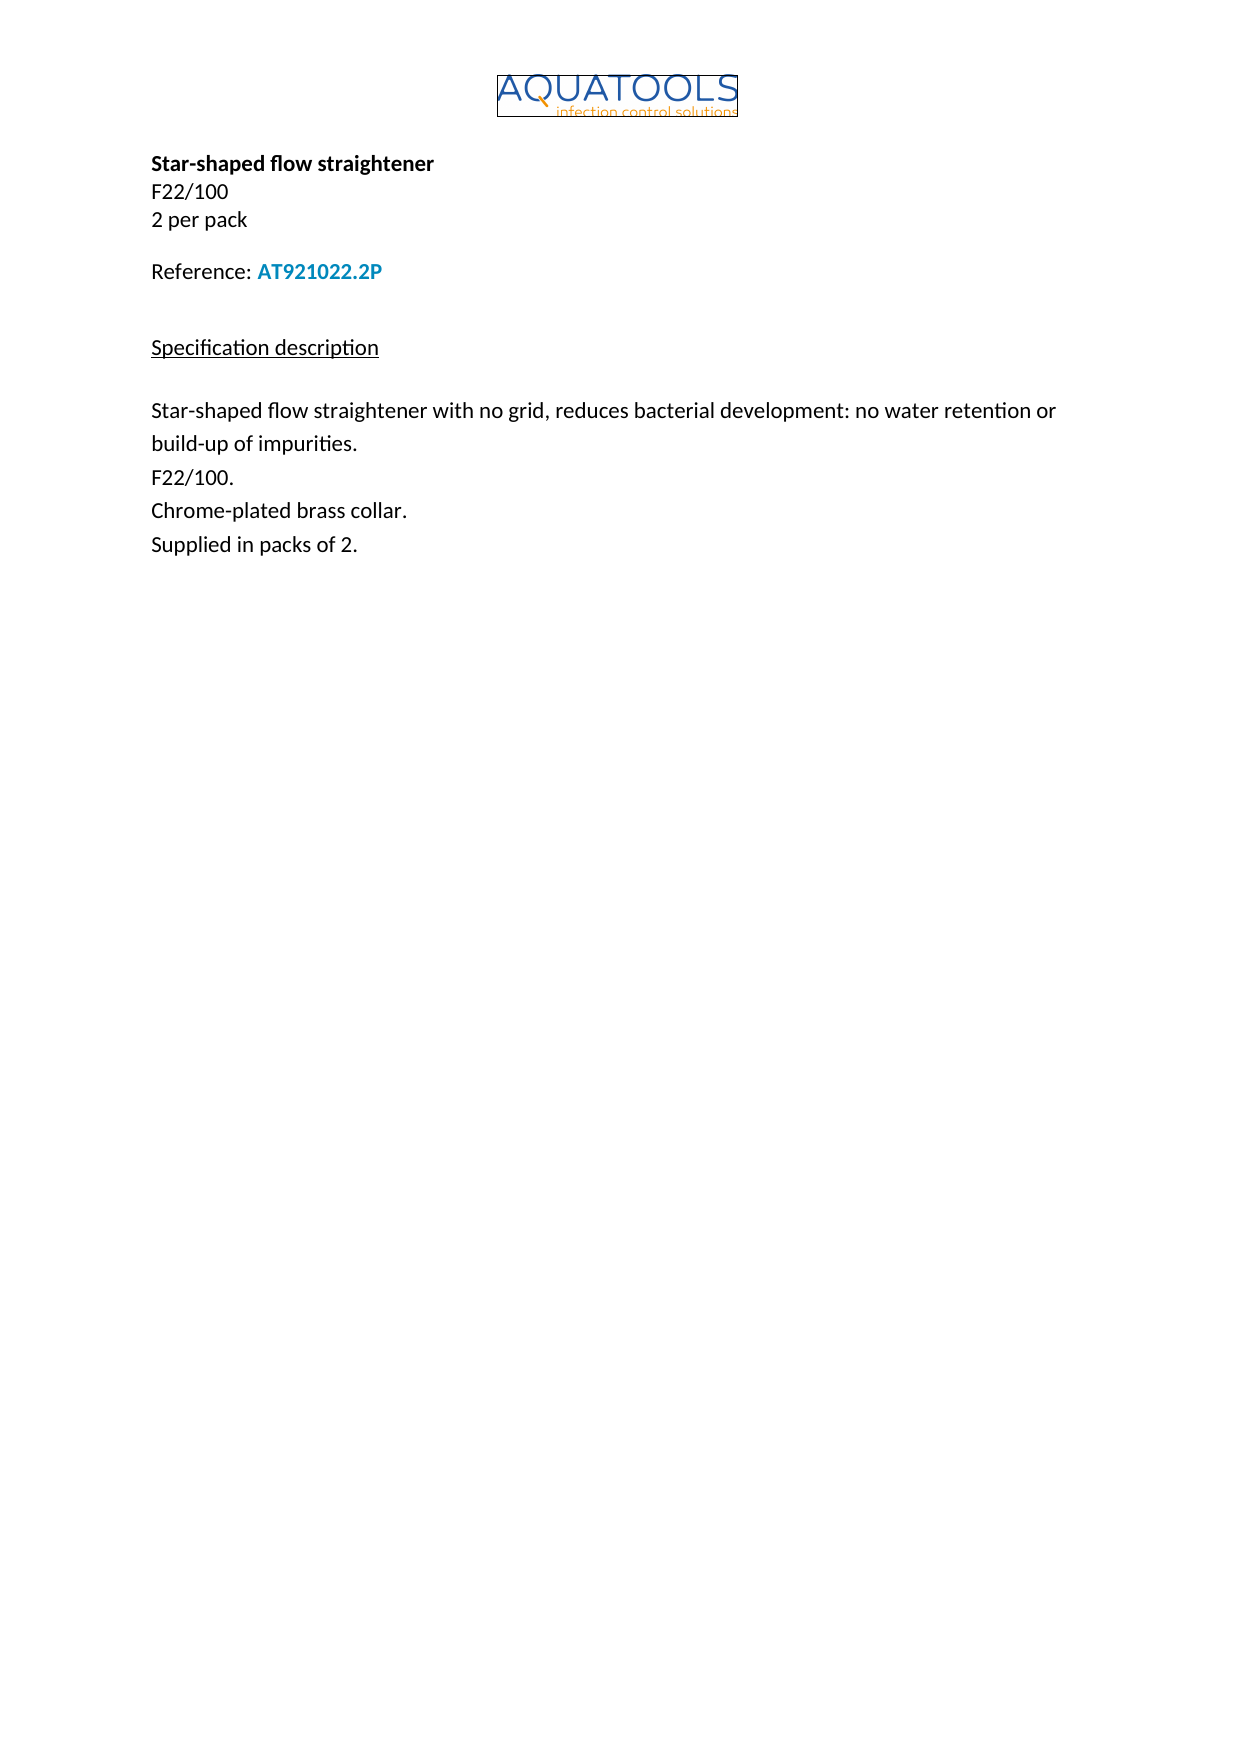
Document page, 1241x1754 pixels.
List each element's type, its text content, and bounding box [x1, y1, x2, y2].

text F22/100. [151, 463, 1084, 491]
text Specification description [151, 333, 1084, 361]
text Star-shaped flow straightener with no grid, reduces bacterial development: no water retention or build-up of impurities. [151, 396, 1084, 458]
text Supplied in packs of 2. [151, 530, 1084, 558]
text Chrome-plated brass collar. [151, 497, 1084, 525]
text F22/100 [151, 177, 1084, 205]
text Star-shaped flow straightener [151, 149, 1084, 177]
text Reference: AT921022.2P [151, 257, 1084, 285]
text 2 per pack [151, 205, 1084, 233]
picture [498, 76, 737, 116]
